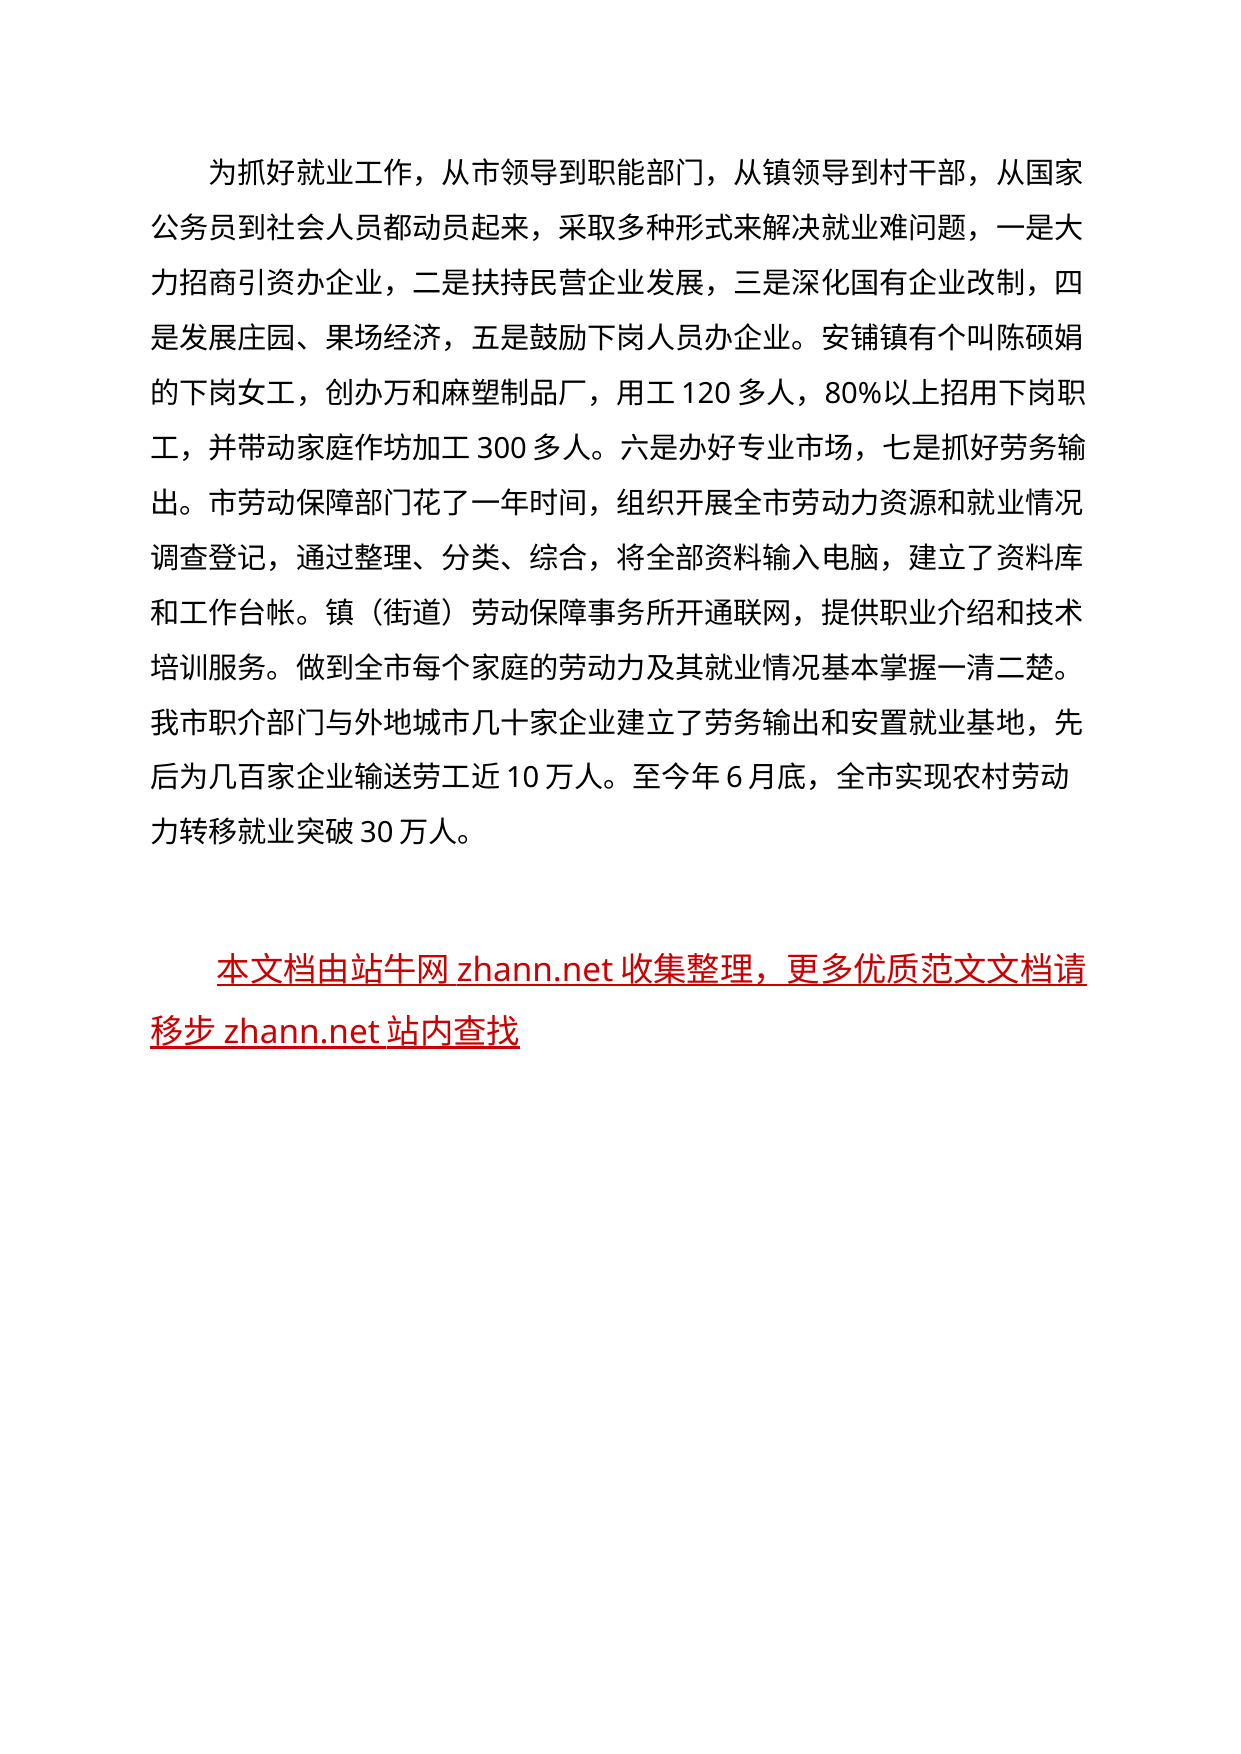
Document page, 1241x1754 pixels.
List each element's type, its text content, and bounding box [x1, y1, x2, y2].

text 本文档由站牛网zhann.net收集整理，更多优质范文文档请移步zhann.net站内查找 [150, 942, 1090, 1053]
text 为抓好就业工作，从市领导到职能部门，从镇领导到村干部，从国家公务员到社会人员都动员起来，采取多种形式来解决就业难问题，一是大力招商引资办企业，二是扶持民营企业发展，三是深化国有企业改制，四是发展庄园、果场经济，五是鼓励下岗人员办企业。安铺镇有个叫陈硕娟的下岗女工，创办万和麻塑制品厂，用工120多人，80%以上招用下岗职工，并带动家庭作坊加工300多人。六是办好专业市场，七是抓好劳务输出。市劳动保障部门花了一年时间，组织开展全市劳动力资源和就业情况调查登记，通过整理、分类、综合，将全部资料输入电脑，建立了资料库和工作台帐。镇（街道）劳动保障事务所开通联网，提供职业介绍和技术培训服务。做到全市每个家庭的劳动力及其就业情况基本掌握一清二楚。我市职介部门与外地城市几十家企业建立了劳务输出和安置就业基地，先后为几百家企业输送劳工近10万人。至今年6月底，全市实现农村劳动力转移就业突破30万人。 [150, 150, 1090, 851]
